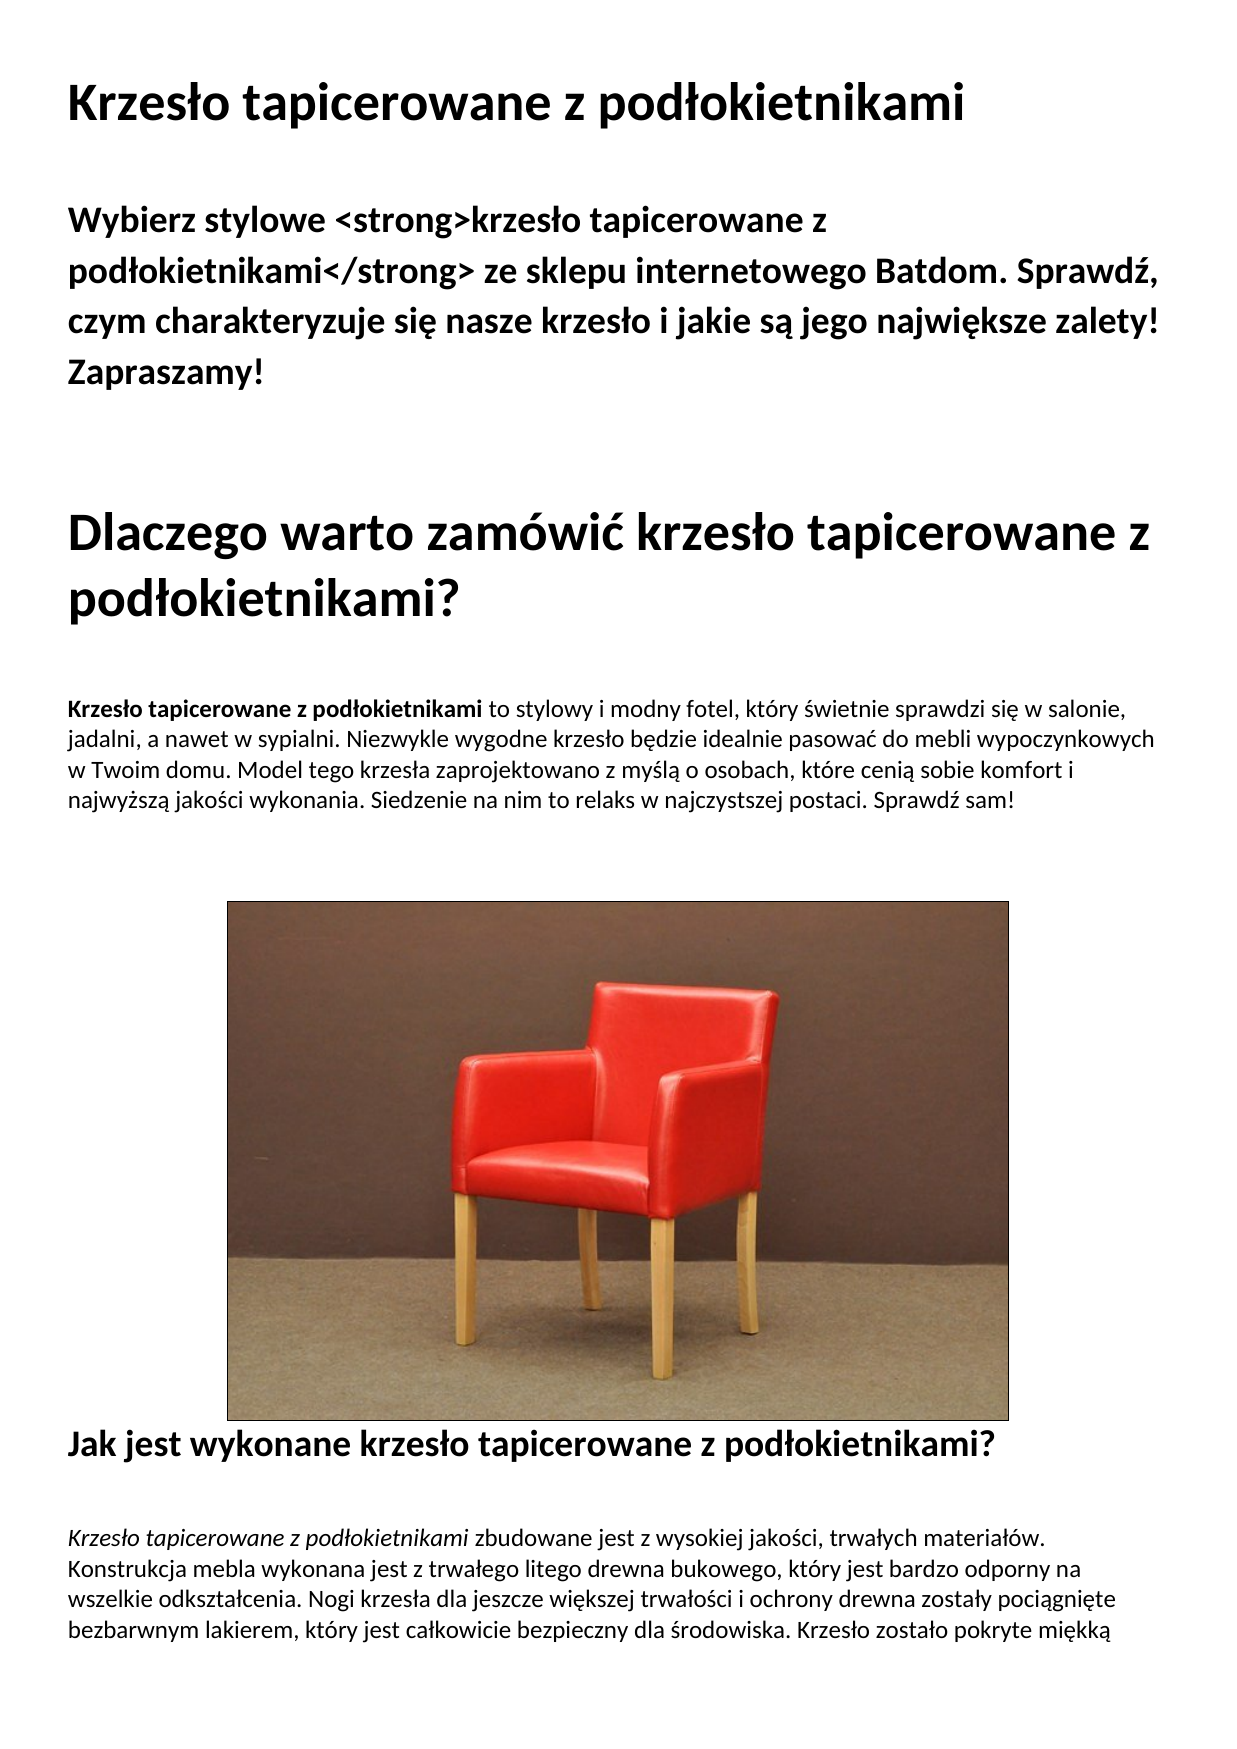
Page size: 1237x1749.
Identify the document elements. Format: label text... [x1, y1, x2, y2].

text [68, 1523, 1169, 1645]
text Krzesło tapicerowane z podłokietnikami to stylowy i modny fotel, który świetnie sprawdzi się w salonie, jadalni, a nawet w sypialni. Niezwykle wygodne krzesło będzie idealnie pasować do mebli wypoczynkowych w Twoim domu. Model tego krzesła zaprojektowano z myślą o osobach, które cenią sobie komfort i najwyższą jakości wykonania. Siedzenie na nim to relaks w najczystszej postaci. Sprawdź sam! [68, 693, 1169, 815]
picture [228, 902, 1008, 1420]
text Krzesło tapicerowane z podłokietnikami [68, 68, 1169, 134]
text Dlaczego warto zamówić krzesło tapicerowane z podłokietnikami? [68, 498, 1169, 630]
text Jak jest wykonane krzesło tapicerowane z podłokietnikami? [68, 1420, 1169, 1466]
text Wybierz stylowe <strong>krzesło tapicerowane z podłokietnikami</strong> ze sklepu internetowego Batdom. Sprawdź, czym charakteryzuje się nasze krzesło i jakie są jego największe zalety! Zapraszamy! [68, 196, 1169, 393]
